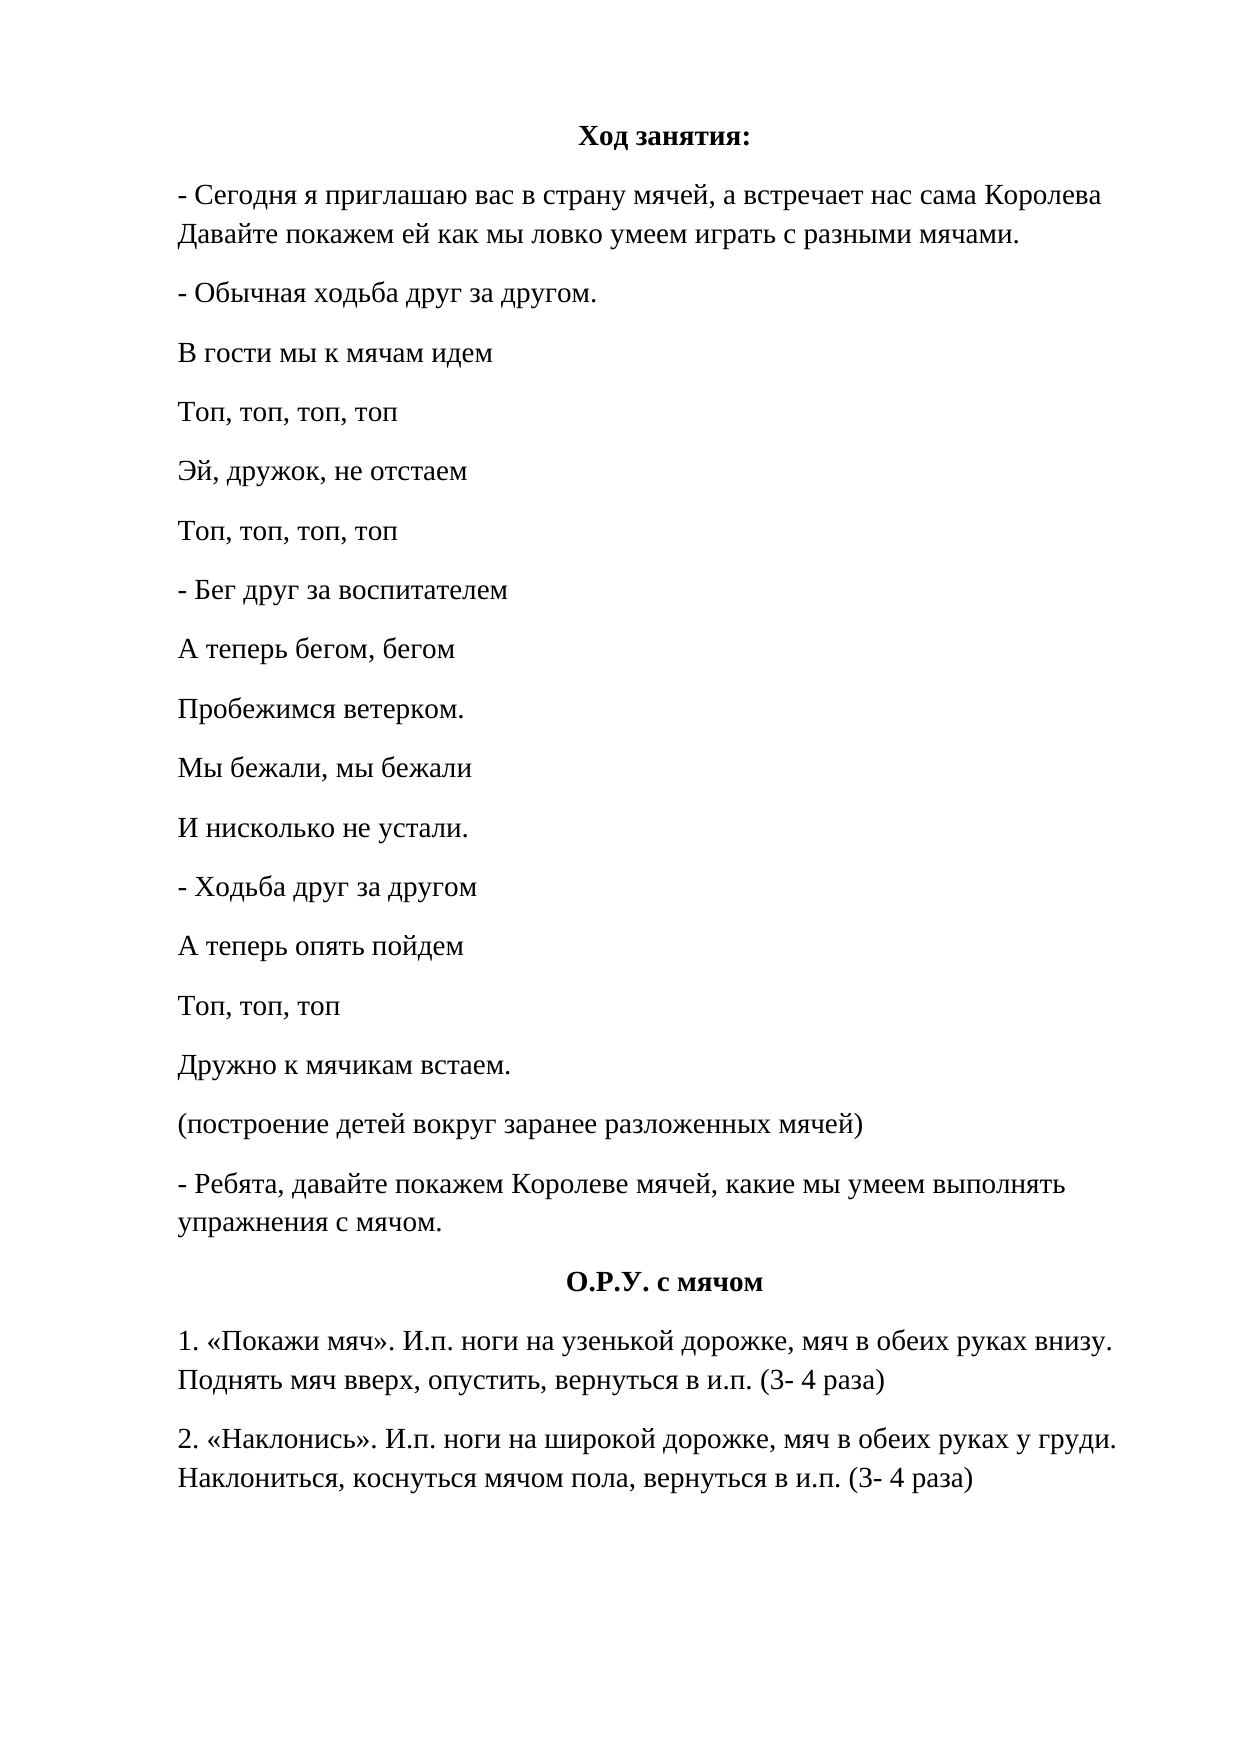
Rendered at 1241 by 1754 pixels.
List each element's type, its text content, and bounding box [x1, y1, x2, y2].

text (построение детей вокруг заранее разложенных мячей) [177, 1107, 1152, 1140]
text Топ, топ, топ, топ [177, 513, 1152, 546]
text О.Р.У. с мячом [177, 1264, 1152, 1297]
text Эй, дружок, не отстаем [177, 453, 1152, 487]
text - Бег друг за воспитателем [177, 572, 1152, 606]
text И нисколько не устали. [177, 810, 1152, 843]
text В гости мы к мячам идем [177, 335, 1152, 368]
text 1. «Покажи мяч». И.п. ноги на узенькой дорожке, мяч в обеих руках внизу. Поднять мяч вверх, опустить, вернуться в и.п. (3- 4 раза) [177, 1323, 1152, 1395]
text Пробежимся ветерком. [177, 691, 1152, 724]
text - Ходьба друг за другом [177, 869, 1152, 903]
text Мы бежали, мы бежали [177, 750, 1152, 784]
text Топ, топ, топ [177, 988, 1152, 1021]
text А теперь опять пойдем [177, 928, 1152, 962]
text Топ, топ, топ, топ [177, 394, 1152, 428]
text 2. «Наклонись». И.п. ноги на широкой дорожке, мяч в обеих руках у груди. Наклониться, коснуться мячом пола, вернуться в и.п. (3- 4 раза) [177, 1421, 1152, 1493]
text Дружно к мячикам встаем. [177, 1047, 1152, 1081]
text - Ребята, давайте покажем Королеве мячей, какие мы умеем выполнять упражнения с мячом. [177, 1166, 1152, 1238]
text А теперь бегом, бегом [177, 632, 1152, 665]
text - Обычная ходьба друг за другом. [177, 275, 1152, 309]
text - Сегодня я приглашаю вас в страну мячей, а встречает нас сама Королева Давайте покажем ей как мы ловко умеем играть с разными мячами. [177, 177, 1152, 249]
text Ход занятия: [177, 118, 1152, 152]
